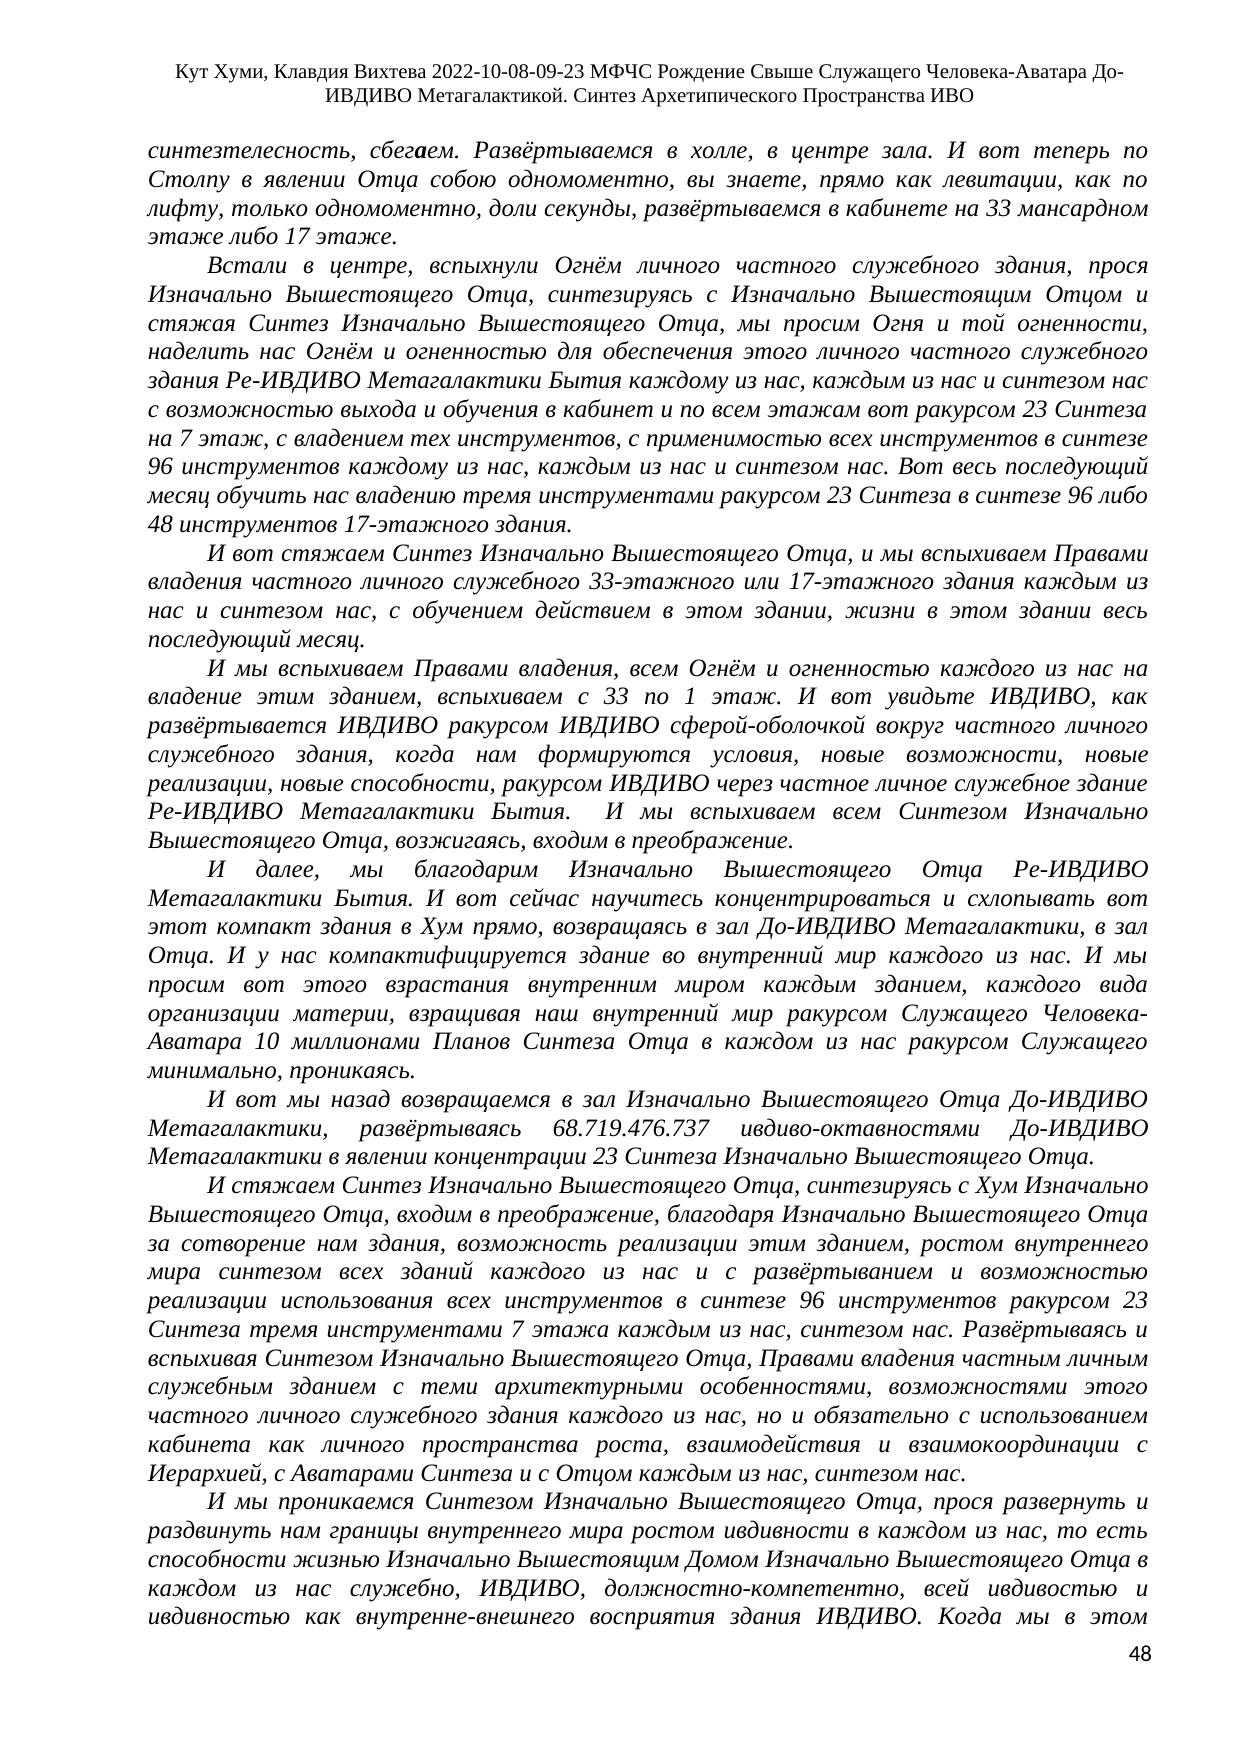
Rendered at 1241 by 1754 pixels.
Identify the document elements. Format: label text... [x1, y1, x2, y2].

text И стяжаем Синтез Изначально Вышестоящего Отца, синтезируясь с Хум Изначально Вышестоящего Отца, входим в преображение, благодаря Изначально Вышестоящего Отца за сотворение нам здания, возможность реализации этим зданием, ростом внутреннего мира синтезом всех зданий каждого из нас и с развёртыванием и возможностью реализации использования всех инструментов в синтезе 96 инструментов ракурсом 23 Синтеза тремя инструментами 7 этажа каждым из нас, синтезом нас. Развёртываясь и вспыхивая Синтезом Изначально Вышестоящего Отца, Правами владения частным личным служебным зданием с теми архитектурными особенностями, возможностями этого частного личного служебного здания каждого из нас, но и обязательно с использованием кабинета как личного пространства роста, взаимодействия и взаимокоординации с Иерархией, с Аватарами Синтеза и с Отцом каждым из нас, синтезом нас. [148, 1170, 1152, 1486]
text Встали в центре, вспыхнули Огнём личного частного служебного здания, прося Изначально Вышестоящего Отца, синтезируясь с Изначально Вышестоящим Отцом и стяжая Синтез Изначально Вышестоящего Отца, мы просим Огня и той огненности, наделить нас Огнём и огненностью для обеспечения этого личного частного служебного здания Ре-ИВДИВО Метагалактики Бытия каждому из нас, каждым из нас и синтезом нас с возможностью выхода и обучения в кабинет и по всем этажам вот ракурсом 23 Синтеза на 7 этаж, с владением тех инструментов, с применимостью всех инструментов в синтезе 96 инструментов каждому из нас, каждым из нас и синтезом нас. Вот весь последующий месяц обучить нас владению тремя инструментами ракурсом 23 Синтеза в синтезе 96 либо 48 инструментов 17-этажного здания. [148, 250, 1152, 538]
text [148, 1486, 1152, 1630]
text И далее, мы благодарим Изначально Вышестоящего Отца Ре-ИВДИВО Метагалактики Бытия. И вот сейчас научитесь концентрироваться и схлопывать вот этот компакт здания в Хум прямо, возвращаясь в зал До-ИВДИВО Метагалактики, в зал Отца. И у нас компактифицируется здание во внутренний мир каждого из нас. И мы просим вот этого взрастания внутренним миром каждым зданием, каждого вида организации материи, взращивая наш внутренний мир ракурсом Служащего Человека-Аватара 10 миллионами Планов Синтеза Отца в каждом из нас ракурсом Служащего минимально, проникаясь. [148, 854, 1152, 1084]
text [148, 135, 1152, 250]
text И мы вспыхиваем Правами владения, всем Огнём и огненностью каждого из нас на владение этим зданием, вспыхиваем с 33 по 1 этаж. И вот увидьте ИВДИВО, как развёртывается ИВДИВО ракурсом ИВДИВО сферой-оболочкой вокруг частного личного служебного здания, когда нам формируются условия, новые возможности, новые реализации, новые способности, ракурсом ИВДИВО через частное личное служебное здание Ре-ИВДИВО Метагалактики Бытия. И мы вспыхиваем всем Синтезом Изначально Вышестоящего Отца, возжигаясь, входим в преображение. [148, 653, 1152, 854]
text И вот мы назад возвращаемся в зал Изначально Вышестоящего Отца До-ИВДИВО Метагалактики, развёртываясь 68.719.476.737 ивдиво-октавностями До-ИВДИВО Метагалактики в явлении концентрации 23 Синтеза Изначально Вышестоящего Отца. [148, 1084, 1152, 1170]
text И вот стяжаем Синтез Изначально Вышестоящего Отца, и мы вспыхиваем Правами владения частного личного служебного 33-этажного или 17-этажного здания каждым из нас и синтезом нас, с обучением действием в этом здании, жизни в этом здании весь последующий месяц. [148, 538, 1152, 653]
